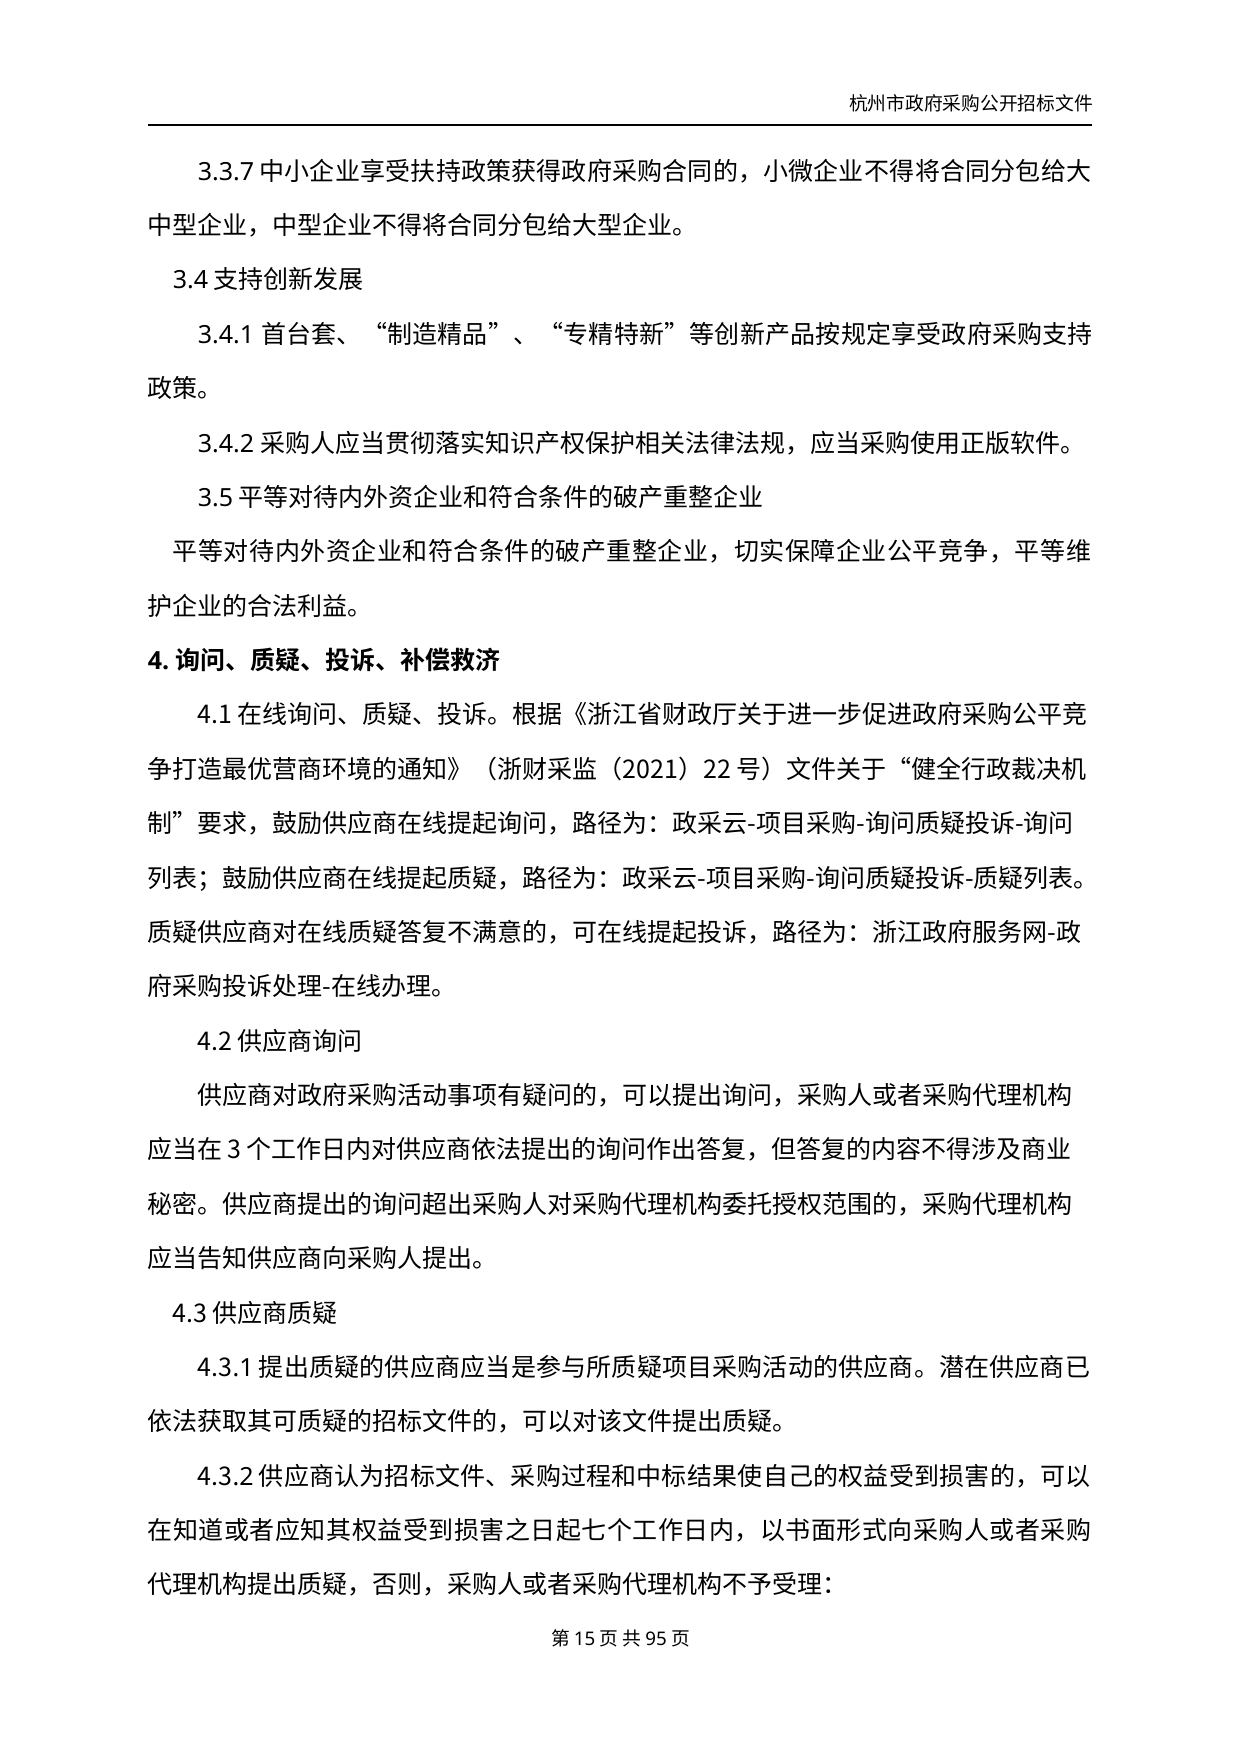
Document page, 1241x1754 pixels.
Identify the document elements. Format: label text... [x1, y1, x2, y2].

text 4.3供应商质疑 [148, 1293, 1092, 1329]
text 4.2供应商询问 [148, 1021, 1092, 1057]
text 4.3.1提出质疑的供应商应当是参与所质疑项目采购活动的供应商。潜在供应商已依法获取其可质疑的招标文件的，可以对该文件提出质疑。 [148, 1347, 1092, 1438]
text 3.4支持创新发展 [148, 260, 1092, 296]
text 3.4.1 首台套、“制造精品”、“专精特新”等创新产品按规定享受政府采购支持政策。 [148, 314, 1092, 405]
text 3.3.7中小企业享受扶持政策获得政府采购合同的，小微企业不得将合同分包给大中型企业，中型企业不得将合同分包给大型企业。 [148, 151, 1092, 242]
subtitle 3.4.2 采购人应当贯彻落实知识产权保护相关法律法规，应当采购使用正版软件。 [148, 423, 1092, 459]
text 供应商对政府采购活动事项有疑问的，可以提出询问，采购人或者采购代理机构应当在3个工作日内对供应商依法提出的询问作出答复，但答复的内容不得涉及商业秘密。供应商提出的询问超出采购人对采购代理机构委托授权范围的，采购代理机构应当告知供应商向采购人提出。 [148, 1076, 1092, 1275]
text 3.5平等对待内外资企业和符合条件的破产重整企业 [148, 477, 1092, 514]
text 4.3.2供应商认为招标文件、采购过程和中标结果使自己的权益受到损害的，可以在知道或者应知其权益受到损害之日起七个工作日内，以书面形式向采购人或者采购代理机构提出质疑，否则，采购人或者采购代理机构不予受理： [148, 1456, 1092, 1601]
text 4.1在线询问、质疑、投诉。根据《浙江省财政厅关于进一步促进政府采购公平竞争打造最优营商环境的通知》（浙财采监（2021）22号）文件关于“健全行政裁决机制”要求，鼓励供应商在线提起询问，路径为：政采云-项目采购-询问质疑投诉-询问列表；鼓励供应商在线提起质疑，路径为：政采云-项目采购-询问质疑投诉-质疑列表。质疑供应商对在线质疑答复不满意的，可在线提起投诉，路径为：浙江政府服务网-政府采购投诉处理-在线办理。 [148, 695, 1092, 1003]
text 平等对待内外资企业和符合条件的破产重整企业，切实保障企业公平竞争，平等维护企业的合法利益。 4. 询问、质疑、投诉、补偿救济 [148, 532, 1092, 677]
